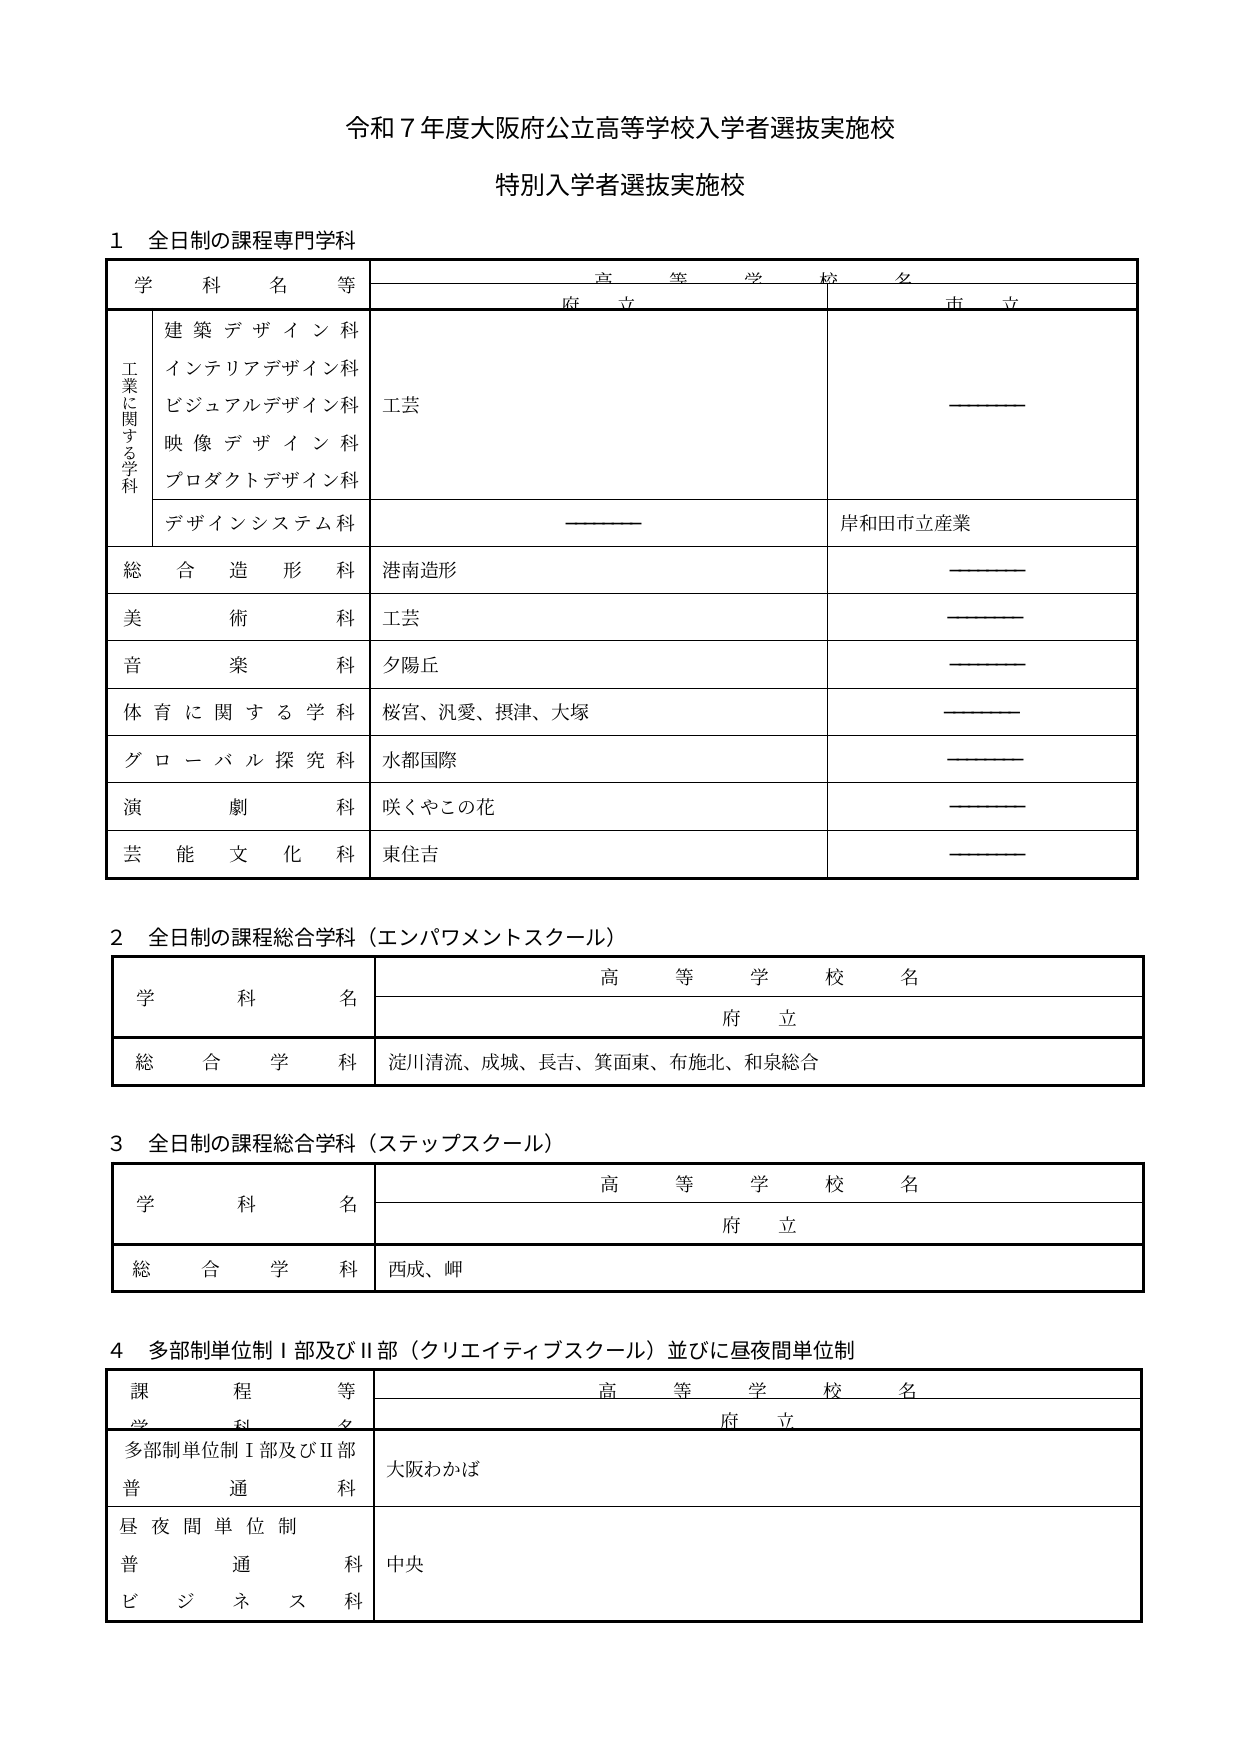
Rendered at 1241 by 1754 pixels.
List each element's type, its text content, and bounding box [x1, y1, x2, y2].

table_cell 多部制単位制Ⅰ部及びⅡ部 普通科 [108, 1431, 373, 1506]
table_cell 府 立 [376, 1203, 1142, 1243]
table_cell ──────── [828, 641, 1136, 688]
table_cell 西成、岬 [376, 1246, 1142, 1290]
table_cell 桜宮、汎愛、摂津、大塚 [371, 689, 827, 735]
table_cell 夕陽丘 [371, 641, 827, 688]
text １ 全日制の課程専門学科 [106, 221, 1134, 258]
table_cell ──────── [828, 594, 1136, 640]
table_cell 総合学科 [114, 1039, 374, 1083]
table_cell 工芸 [371, 311, 827, 498]
table_cell 港南造形 [371, 547, 827, 593]
table_cell 府 立 [376, 997, 1142, 1036]
table_cell ──────── [828, 783, 1136, 829]
table_cell 淀川清流、成城、長吉、箕面東、布施北、和泉総合 [376, 1039, 1142, 1083]
table_header 課程等 学科名 [108, 1371, 373, 1428]
table_cell 工業に関する学科 [108, 311, 152, 546]
table_cell 東住吉 [371, 831, 827, 877]
table_cell ──────── [828, 547, 1136, 593]
table_cell ──────── [828, 831, 1136, 877]
table_cell 府 立 [371, 284, 827, 308]
table_header 高 等 学 校 名 [375, 1371, 1140, 1398]
table_header 高 等 学 校 名 [371, 261, 1136, 283]
table_cell 総合学科 [114, 1246, 374, 1290]
table_header 学科名 [114, 1165, 374, 1243]
table_cell 建築デザイン科 インテリアデザイン科 ビジュアルデザイン科映像デザイン科 プロダクトデザイン科 [153, 311, 369, 498]
table_cell 総合造形科 [108, 547, 369, 593]
table_cell 昼夜間単位制 普通科 ビジネス科 [108, 1507, 373, 1620]
table_cell 市 立 [828, 284, 1136, 308]
table_cell ──────── [371, 500, 827, 546]
text 令和７年度大阪府公立高等学校入学者選抜実施校 [106, 108, 1134, 146]
text ３ 全日制の課程総合学科（ステップスクール） [106, 1124, 1134, 1162]
table_cell 工芸 [371, 594, 827, 640]
table_cell 美術科 [108, 594, 369, 640]
table_cell 大阪わかば [375, 1431, 1140, 1506]
table_cell 芸能文化科 [108, 831, 369, 877]
table_header 高 等 学 校 名 [376, 1165, 1142, 1202]
table_cell 中央 [375, 1507, 1140, 1620]
table_cell ──────── [828, 689, 1136, 735]
table_header 高 等 学 校 名 [376, 958, 1142, 996]
table_cell 咲くやこの花 [371, 783, 827, 829]
table_header 学科名等 [108, 261, 369, 308]
table_cell 体育に関する学科 [108, 689, 369, 735]
text ２ 全日制の課程総合学科（エンパワメントスクール） [106, 917, 1134, 955]
table_cell グローバル探究科 [108, 736, 369, 782]
table_cell 演劇科 [108, 783, 369, 829]
table_cell 岸和田市立産業 [828, 500, 1136, 546]
text ４ 多部制単位制Ⅰ部及びⅡ部（クリエイティブスクール）並びに昼夜間単位制 [106, 1331, 1134, 1368]
text 特別入学者選抜実施校 [106, 164, 1134, 202]
table_header 学科名 [114, 958, 374, 1036]
table_cell 府 立 [375, 1399, 1140, 1428]
table_cell ──────── [828, 736, 1136, 782]
table_cell 音楽科 [108, 641, 369, 688]
table_cell ──────── [828, 311, 1136, 498]
table_cell デザインシステム科 [153, 500, 369, 546]
table_cell 水都国際 [371, 736, 827, 782]
